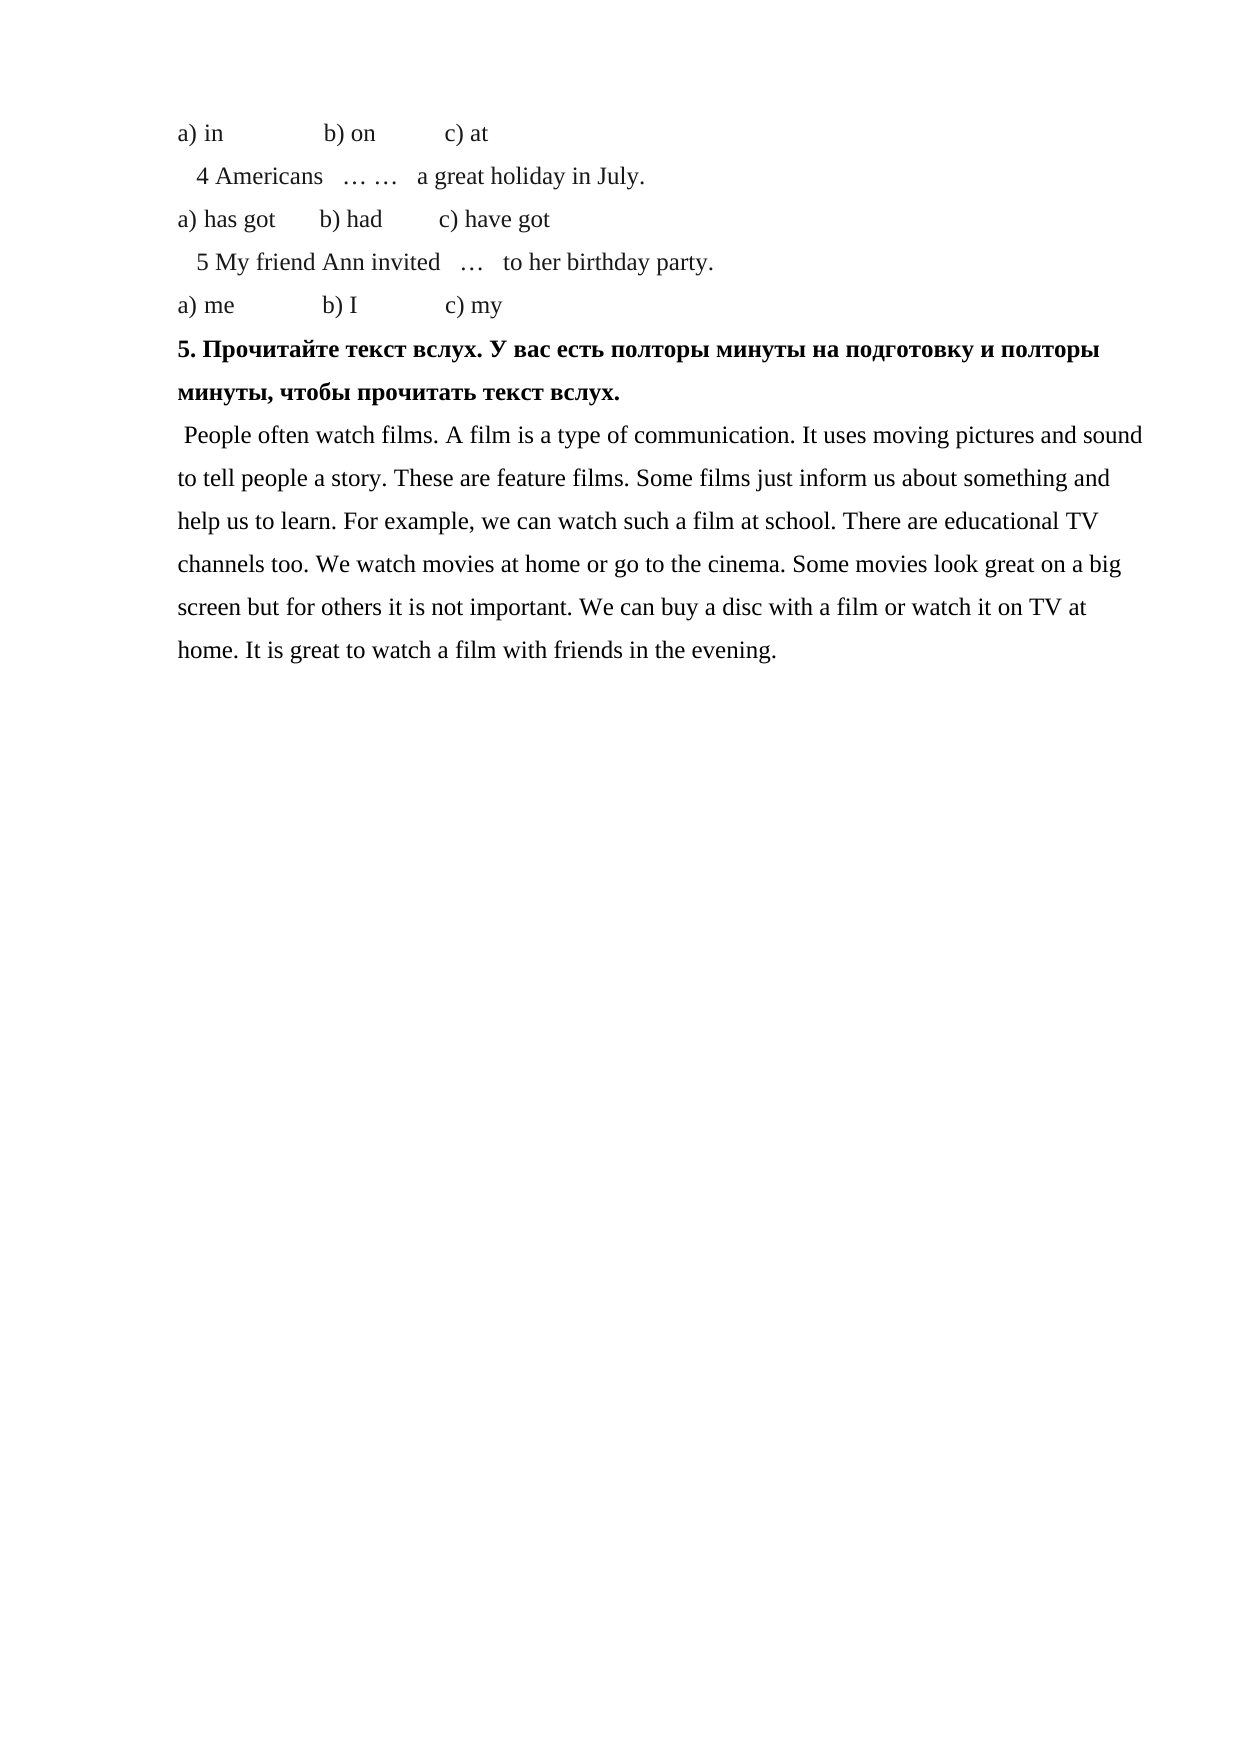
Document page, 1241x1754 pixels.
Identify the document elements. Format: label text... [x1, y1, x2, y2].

text 5 My friend Ann invited … to her birthday party. [177, 247, 1152, 276]
text People often watch films. A film is a type of communication. It uses moving pictures and sound to tell people a story. These are feature films. Some films just inform us about something and help us to learn. For example, we can watch such a film at school. There are educational TV channels too. We watch movies at home or go to the cinema. Some movies look great on a big screen but for others it is not important. We can buy a disc with a film or watch it on TV at home. It is great to watch a film with friends in the evening. [177, 420, 1152, 664]
text a) me b) I c) my [177, 291, 1152, 319]
text 5. Прочитайте текст вслух. У вас есть полторы минуты на подготовку и полторы минуты, чтобы прочитать текст вслух. [177, 334, 1152, 406]
text a) has got b) had c) have got [177, 204, 1152, 233]
text a) in b) on c) at [177, 118, 1152, 147]
text 4 Americans … … a great holiday in July. [177, 161, 1152, 190]
